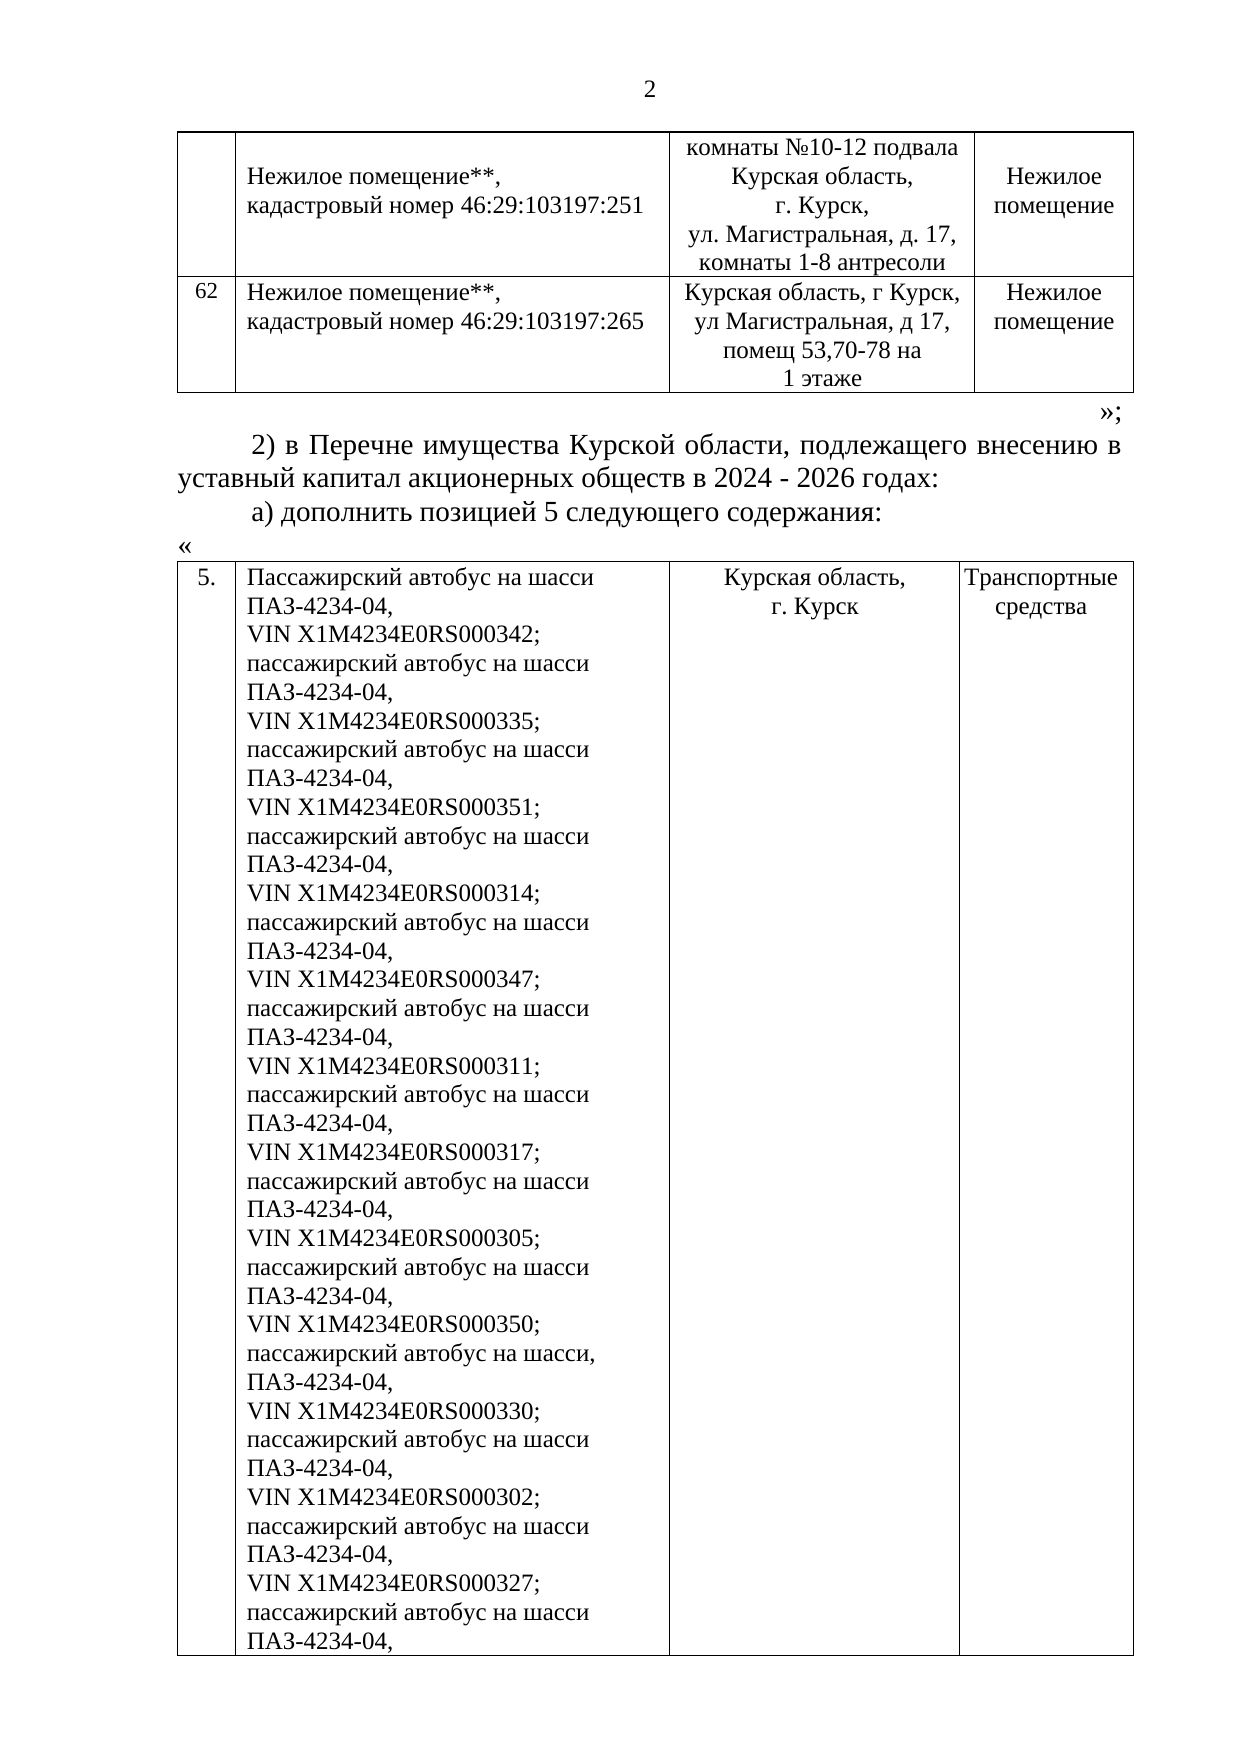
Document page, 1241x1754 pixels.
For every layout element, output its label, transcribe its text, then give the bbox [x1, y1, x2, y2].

table_cell Нежилое помещение**, кадастровый номер 46:29:103197:251 [236, 161, 669, 276]
text « [177, 527, 1122, 561]
table_cell Нежилое помещение**, кадастровый номер 46:29:103197:265 [236, 277, 669, 392]
table_cell Курская область, г Курск, ул Магистральная, д 17, помещ 53,70-78 на 1 этаже [670, 277, 974, 392]
table_cell комнаты №10-12 подвала [670, 133, 974, 161]
text а) дополнить позицией 5 следующего содержания: [177, 494, 1122, 527]
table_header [670, 562, 959, 1654]
text »; [177, 393, 1122, 427]
table_header 5. [178, 562, 235, 1654]
table_cell [975, 133, 1133, 161]
text 2) в Перечне имущества Курской области, подлежащего внесению в уставный капитал акционерных обществ в 2024 - 2026 годах: [177, 427, 1122, 494]
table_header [960, 562, 1133, 1654]
table_cell [236, 133, 669, 161]
table_cell [178, 161, 235, 276]
table_cell Нежилое помещение [975, 277, 1133, 392]
table_cell 62 [178, 277, 235, 392]
table_cell [178, 133, 235, 161]
table_cell Курская область, г. Курск, ул. Магистральная, д. 17, комнаты 1-8 антресоли [670, 161, 974, 276]
table_cell Нежилое помещение [975, 161, 1133, 276]
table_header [236, 562, 669, 1654]
